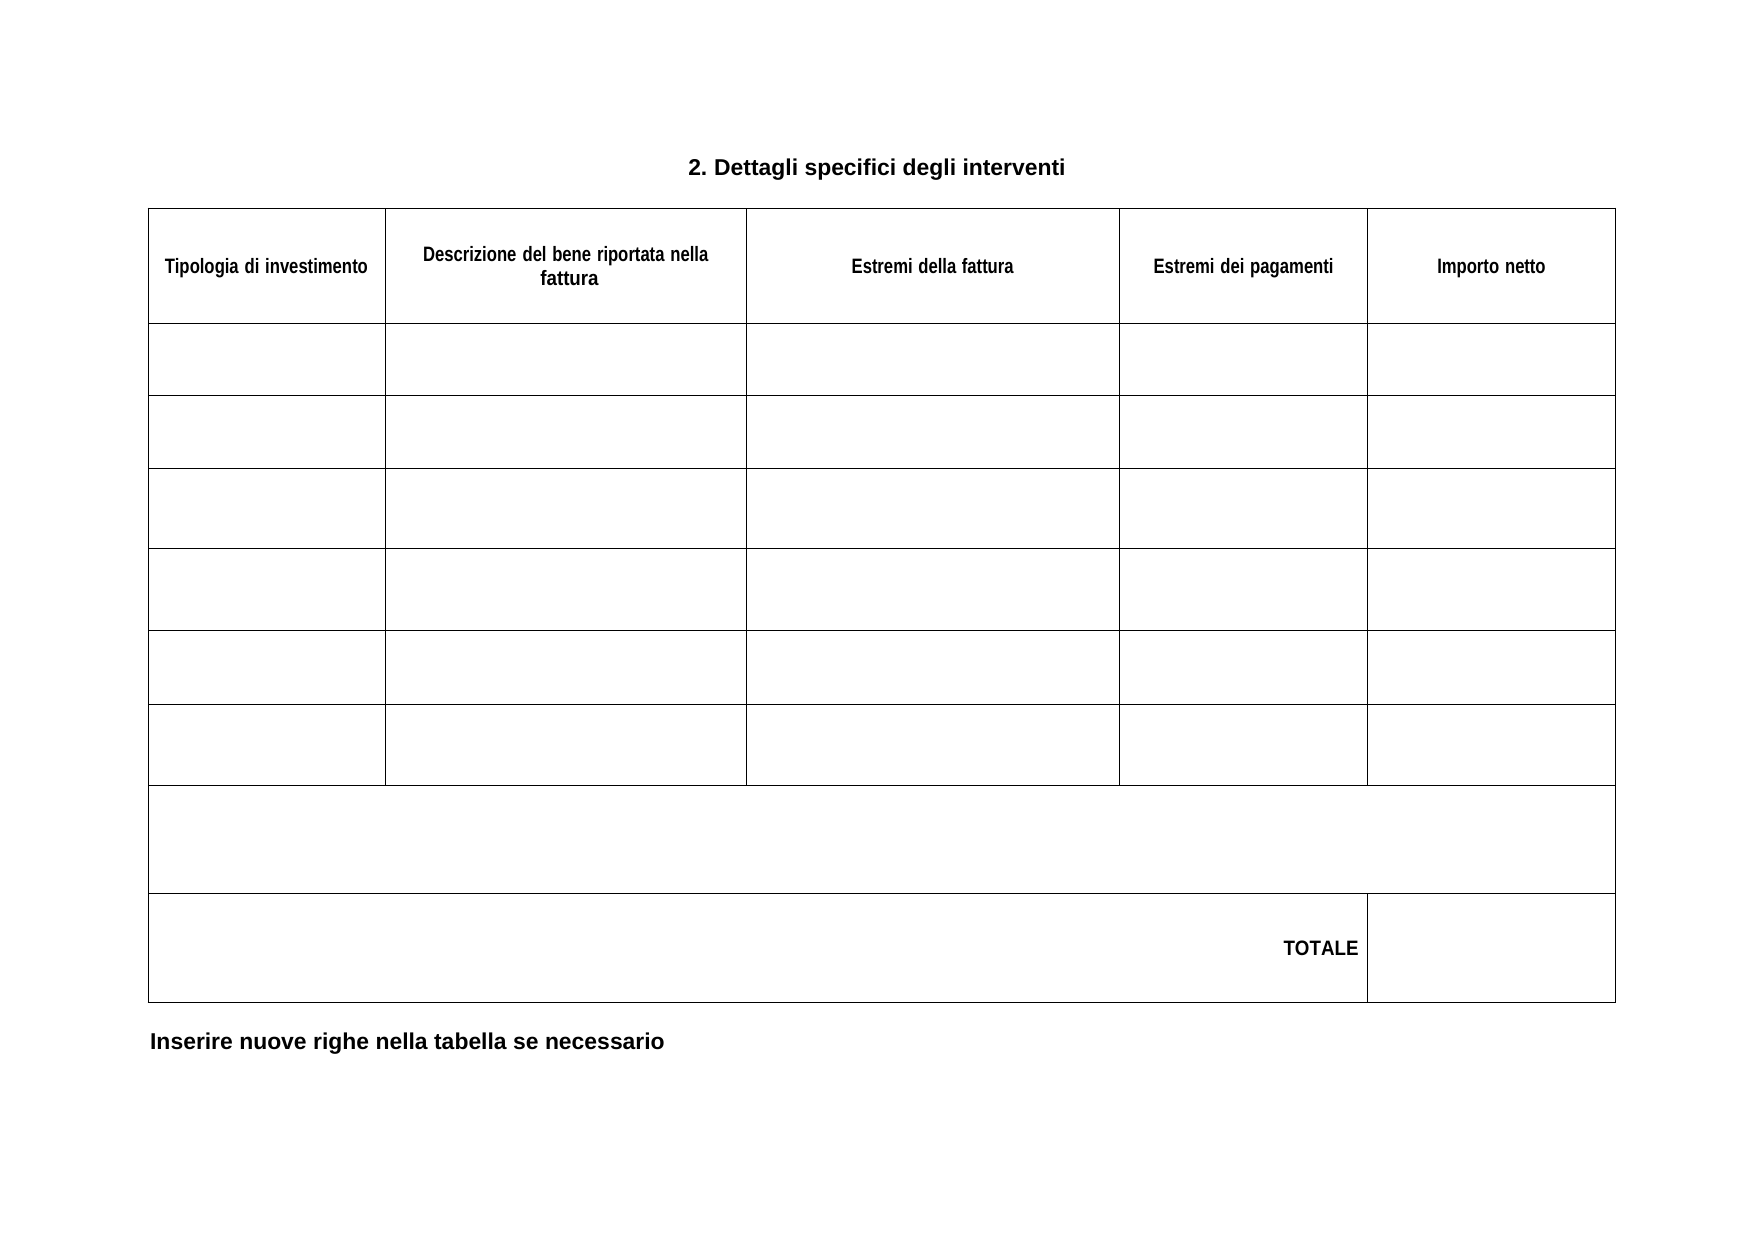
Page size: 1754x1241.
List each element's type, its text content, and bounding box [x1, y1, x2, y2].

table_cell [386, 705, 746, 785]
table_cell [1368, 469, 1615, 548]
table_cell [1120, 396, 1367, 468]
table_cell [1368, 705, 1615, 785]
table_cell [386, 469, 746, 548]
table_cell [1120, 631, 1367, 703]
table_header Importo netto [1368, 209, 1615, 323]
table_cell [1120, 705, 1367, 785]
table_cell [149, 469, 385, 548]
table_cell [747, 469, 1119, 548]
table_cell [1120, 549, 1367, 629]
table_cell [1120, 324, 1367, 395]
table_cell [386, 631, 746, 703]
table_cell [1120, 469, 1367, 548]
table_cell [747, 396, 1119, 468]
table_cell [747, 631, 1119, 703]
table_cell [149, 396, 385, 468]
table_cell [149, 549, 385, 629]
table_cell [1368, 396, 1615, 468]
table_cell [386, 549, 746, 629]
table_cell [747, 324, 1119, 395]
table_cell [1368, 549, 1615, 629]
table_header Estremi della fattura [747, 209, 1119, 323]
table_cell TOTALE [149, 894, 1367, 1002]
text Inserire nuove righe nella tabella se necessario [150, 1028, 1627, 1055]
table_header Descrizione del bene riportata nella fattura [386, 209, 746, 323]
table_header Estremi dei pagamenti [1120, 209, 1367, 323]
table_cell [747, 705, 1119, 785]
table_cell [1368, 324, 1615, 395]
table_cell [149, 631, 385, 703]
table_cell [149, 705, 385, 785]
table_cell [149, 324, 385, 395]
table_cell [1368, 631, 1615, 703]
table_cell [386, 396, 746, 468]
subtitle Dettagli specifici degli interventi [688, 154, 1627, 180]
table_cell [747, 549, 1119, 629]
table_cell [1368, 894, 1615, 1002]
table_header Tipologia di investimento [149, 209, 385, 323]
table_cell [386, 324, 746, 395]
table_cell [149, 786, 1615, 893]
